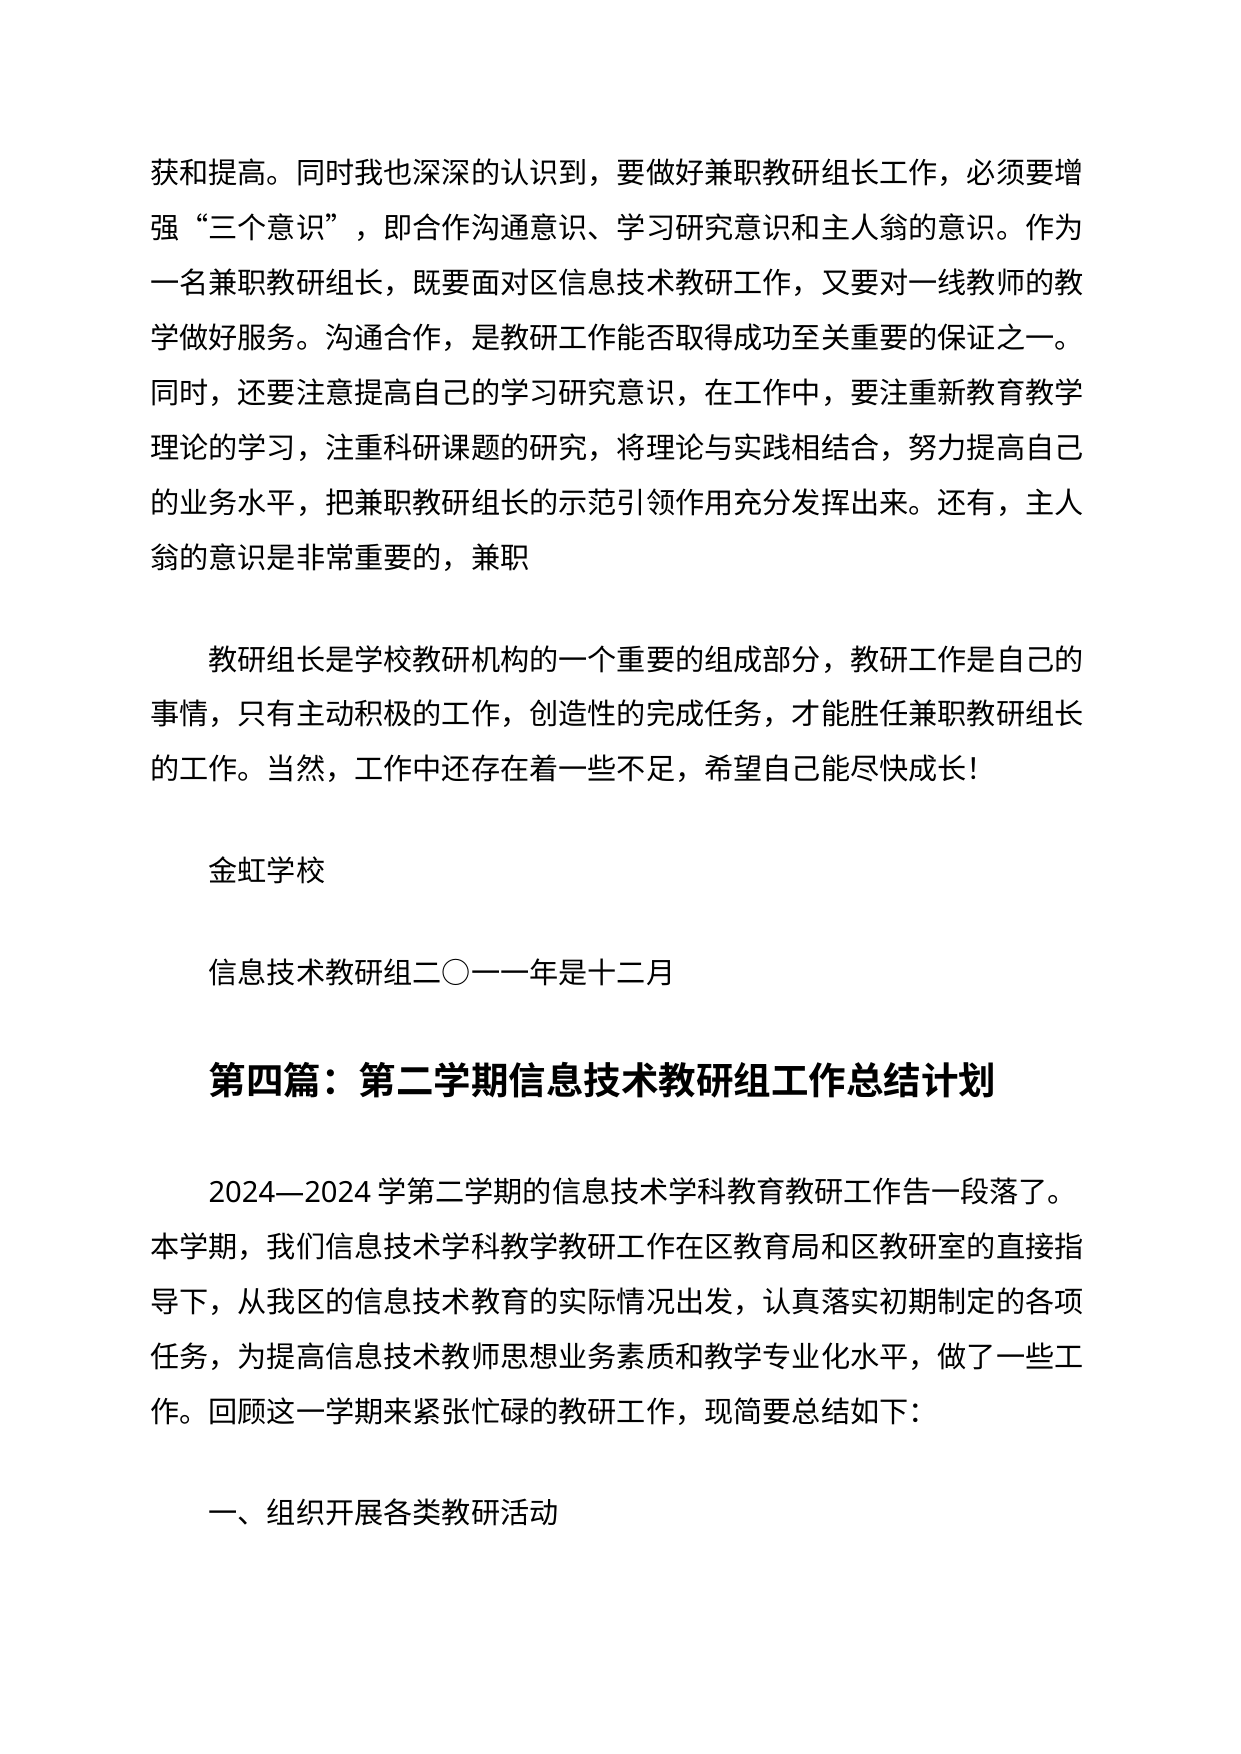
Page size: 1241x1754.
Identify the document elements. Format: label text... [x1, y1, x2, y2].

text 信息技术教研组二○一一年是十二月 [150, 949, 1090, 992]
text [150, 150, 1090, 577]
text 教研组长是学校教研机构的一个重要的组成部分，教研工作是自己的事情，只有主动积极的工作，创造性的完成任务，才能胜任兼职教研组长的工作。当然，工作中还存在着一些不足，希望自己能尽快成长！ [150, 636, 1090, 788]
text 一、组织开展各类教研活动 [150, 1490, 1090, 1532]
text 第四篇：第二学期信息技术教研组工作总结计划 [150, 1051, 1090, 1105]
text 2024—2024学第二学期的信息技术学科教育教研工作告一段落了。本学期，我们信息技术学科教学教研工作在区教育局和区教研室的直接指导下，从我区的信息技术教育的实际情况出发，认真落实初期制定的各项任务，为提高信息技术教师思想业务素质和教学专业化水平，做了一些工作。回顾这一学期来紧张忙碌的教研工作，现简要总结如下： [150, 1168, 1090, 1431]
text 金虹学校 [150, 848, 1090, 890]
